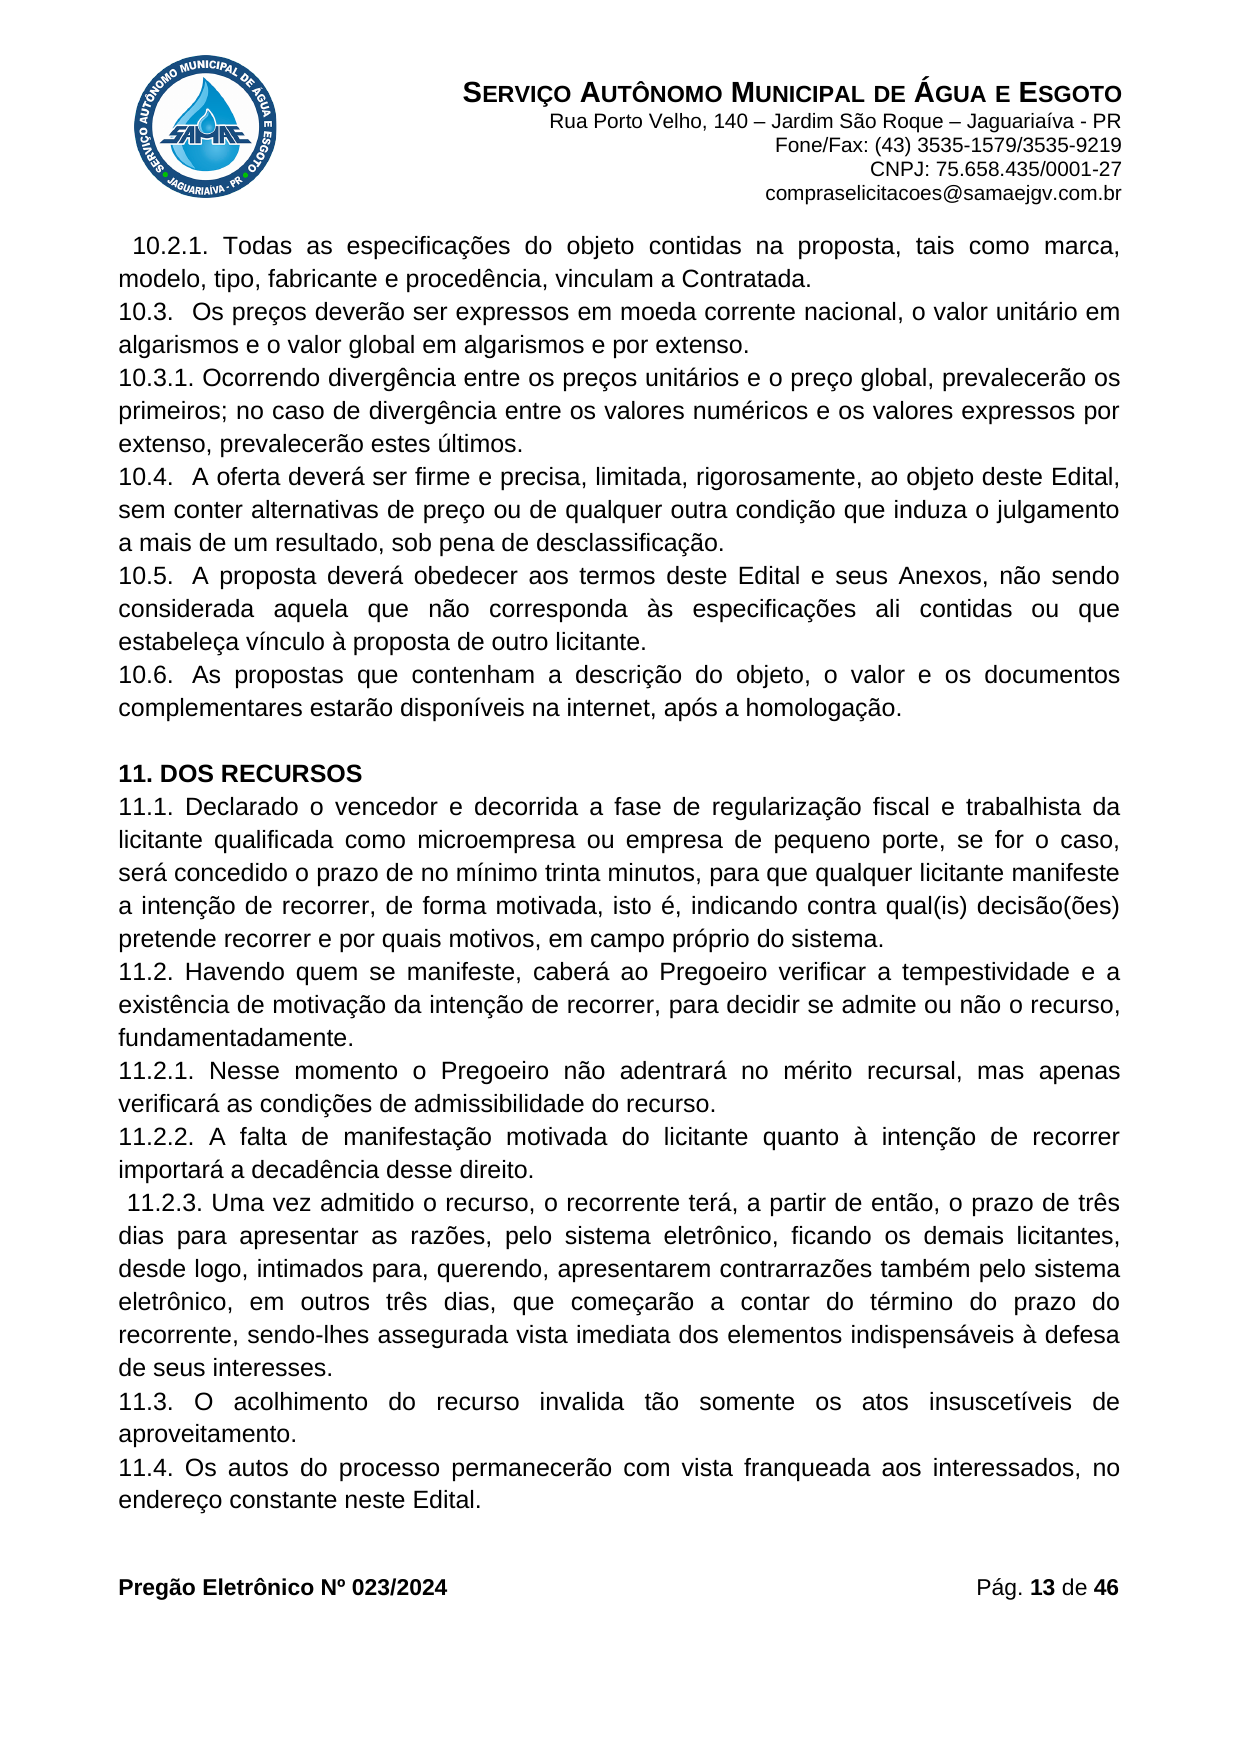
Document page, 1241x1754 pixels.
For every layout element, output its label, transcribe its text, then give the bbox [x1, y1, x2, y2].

text 10.2.1. Todas as especificações do objeto contidas na proposta, tais como marca, modelo, tipo, fabricante e procedência, vinculam a Contratada. [118, 231, 1122, 292]
text 11. DOS RECURSOS [118, 759, 1122, 788]
picture [134, 55, 277, 198]
text 11.2.1. Nesse momento o Pregoeiro não adentrará no mérito recursal, mas apenas verificará as condições de admissibilidade do recurso. [118, 1056, 1122, 1118]
text 10.6. As propostas que contenham a descrição do objeto, o valor e os documentos complementares estarão disponíveis na internet, após a homologação. [118, 660, 1122, 722]
text 10.4. A oferta deverá ser firme e precisa, limitada, rigorosamente, ao objeto deste Edital, sem conter alternativas de preço ou de qualquer outra condição que induza o julgamento a mais de um resultado, sob pena de desclassificação. [118, 462, 1122, 557]
text 11.1. Declarado o vencedor e decorrida a fase de regularização fiscal e trabalhista da licitante qualificada como microempresa ou empresa de pequeno porte, se for o caso, será concedido o prazo de no mínimo trinta minutos, para que qualquer licitante manifeste a intenção de recorrer, de forma motivada, isto é, indicando contra qual(is) decisão(ões) pretende recorrer e por quais motivos, em campo próprio do sistema. [118, 792, 1122, 953]
text 11.2.2. A falta de manifestação motivada do licitante quanto à intenção de recorrer importará a decadência desse direito. [118, 1122, 1122, 1184]
text 10.3.1. Ocorrendo divergência entre os preços unitários e o preço global, prevalecerão os primeiros; no caso de divergência entre os valores numéricos e os valores expressos por extenso, prevalecerão estes últimos. [118, 363, 1122, 458]
text 11.2.3. Uma vez admitido o recurso, o recorrente terá, a partir de então, o prazo de três dias para apresentar as razões, pelo sistema eletrônico, ficando os demais licitantes, desde logo, intimados para, querendo, apresentarem contrarrazões também pelo sistema eletrônico, em outros três dias, que começarão a contar do término do prazo do recorrente, sendo-lhes assegurada vista imediata dos elementos indispensáveis à defesa de seus interesses. [118, 1188, 1122, 1382]
text 10.3. Os preços deverão ser expressos em moeda corrente nacional, o valor unitário em algarismos e o valor global em algarismos e por extenso. [118, 297, 1122, 358]
text 11.2. Havendo quem se manifeste, caberá ao Pregoeiro verificar a tempestividade e a existência de motivação da intenção de recorrer, para decidir se admite ou não o recurso, fundamentadamente. [118, 957, 1122, 1052]
text 10.5. A proposta deverá obedecer aos termos deste Edital e seus Anexos, não sendo considerada aquela que não corresponda às especificações ali contidas ou que estabeleça vínculo à proposta de outro licitante. [118, 561, 1122, 656]
text 11.3. O acolhimento do recurso invalida tão somente os atos insuscetíveis de aproveitamento. [118, 1386, 1122, 1448]
text 11.4. Os autos do processo permanecerão com vista franqueada aos interessados, no endereço constante neste Edital. [118, 1452, 1122, 1514]
